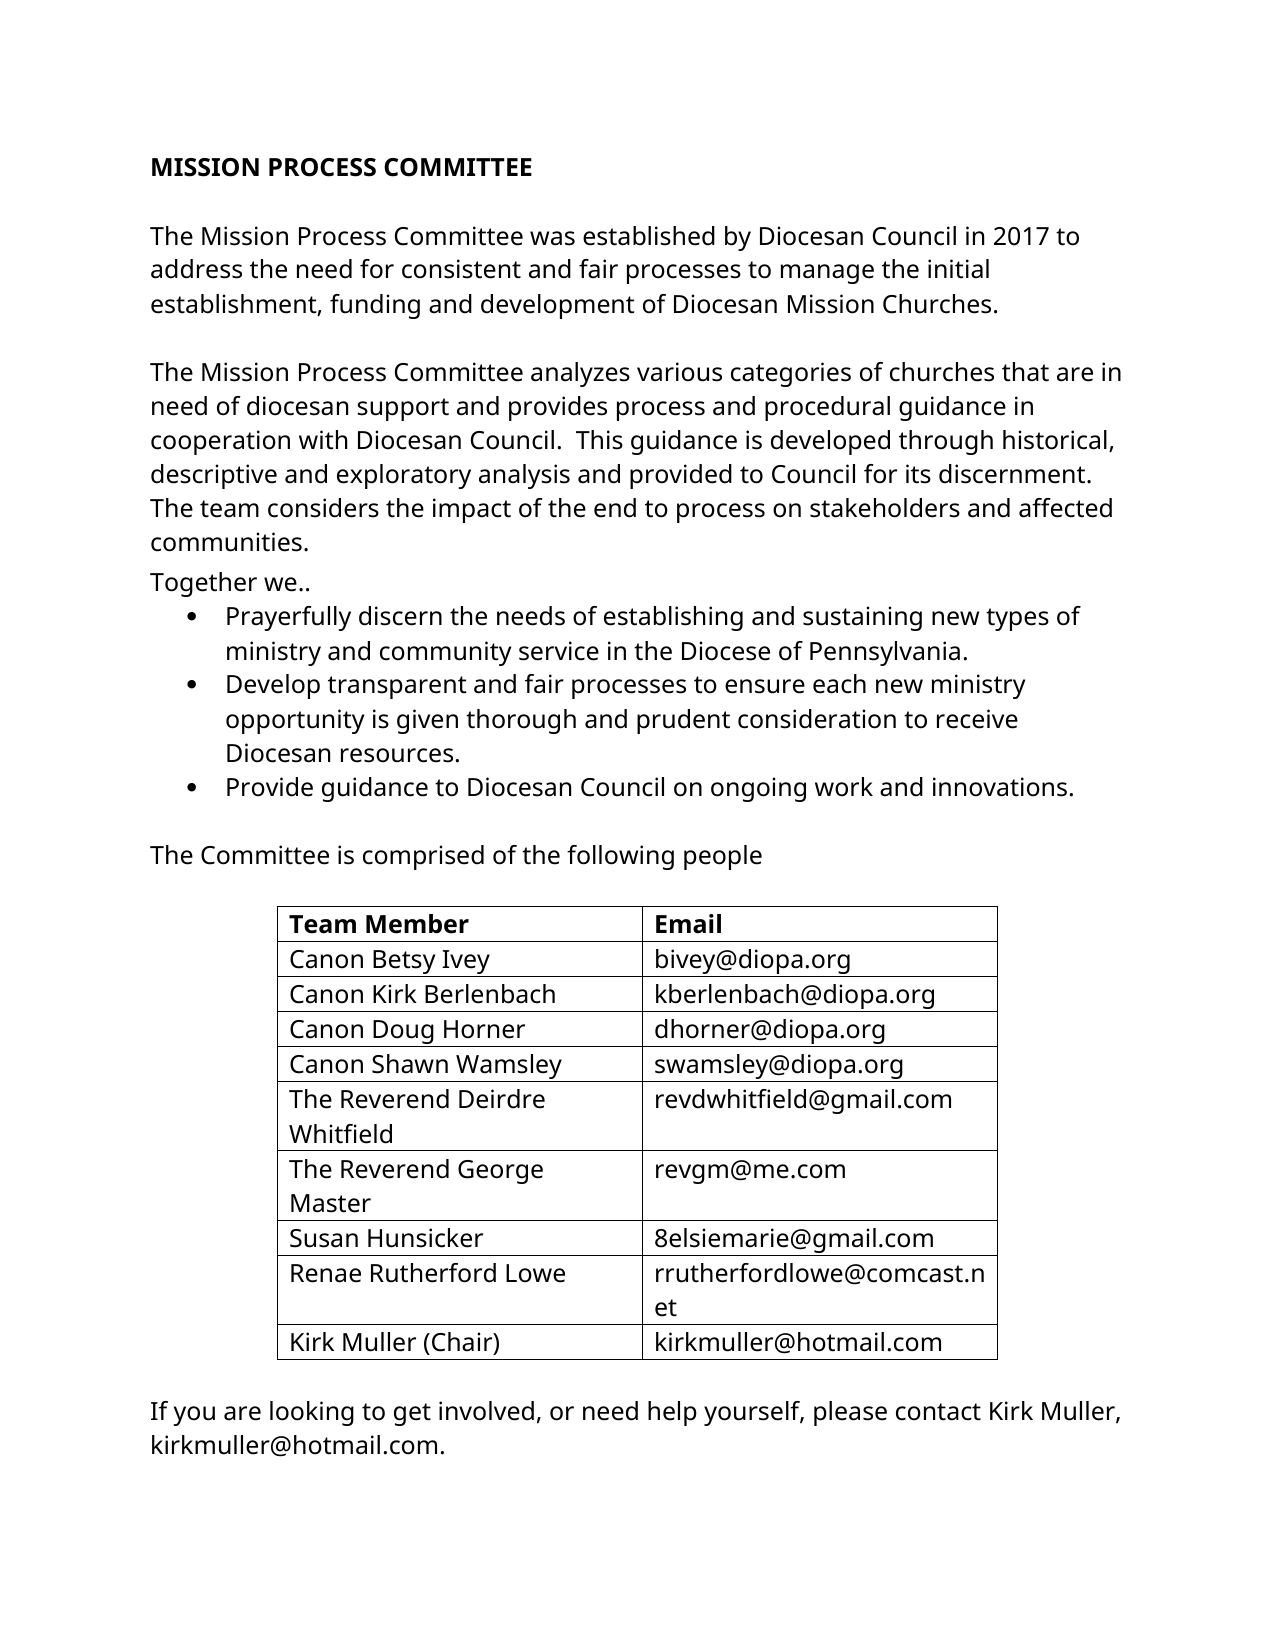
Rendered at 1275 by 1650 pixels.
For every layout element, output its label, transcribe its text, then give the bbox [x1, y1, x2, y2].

table_cell The Reverend Deirdre Whitfield [278, 1082, 642, 1150]
table_cell swamsley@diopa.org [643, 1047, 997, 1081]
text MISSION PROCESS COMMITTEE [150, 150, 1125, 184]
text The Committee is comprised of the following people [150, 837, 1125, 872]
table_cell Canon Doug Horner [278, 1012, 642, 1046]
table_cell Canon Betsy Ivey [278, 942, 642, 976]
table_cell Renae Rutherford Lowe [278, 1256, 642, 1324]
text The Mission Process Committee was established by Diocesan Council in 2017 to address the need for consistent and fair processes to manage the initial establishment, funding and development of Diocesan Mission Churches. [150, 218, 1125, 320]
list Develop transparent and fair processes to ensure each new ministry opportunity is given thorough and prudent consideration to receive Diocesan resources. [187, 667, 1125, 769]
table_cell 8elsiemarie@gmail.com [643, 1221, 997, 1254]
table_header Team Member [278, 907, 642, 941]
list Prayerfully discern the needs of establishing and sustaining new types of ministry and community service in the Diocese of Pennsylvania. [187, 599, 1125, 667]
text If you are looking to get involved, or need help yourself, please contact Kirk Muller, kirkmuller@hotmail.com. [150, 1394, 1125, 1462]
table_cell Kirk Muller (Chair) [278, 1325, 642, 1359]
table_header Email [643, 907, 997, 941]
table_cell rrutherfordlowe@comcast.net [643, 1256, 997, 1324]
text Together we.. [150, 565, 1125, 599]
table_cell kirkmuller@hotmail.com [643, 1325, 997, 1359]
table_cell The Reverend George Master [278, 1151, 642, 1219]
table_cell Susan Hunsicker [278, 1221, 642, 1254]
table_cell bivey@diopa.org [643, 942, 997, 976]
list Provide guidance to Diocesan Council on ongoing work and innovations. [187, 769, 1125, 803]
table_cell revdwhitfield@gmail.com [643, 1082, 997, 1150]
text The Mission Process Committee analyzes various categories of churches that are in need of diocesan support and provides process and procedural guidance in cooperation with Diocesan Council. This guidance is developed through historical, descriptive and exploratory analysis and provided to Council for its discernment. The team considers the impact of the end to process on stakeholders and affected communities. [150, 354, 1125, 559]
table_cell Canon Shawn Wamsley [278, 1047, 642, 1081]
table_cell dhorner@diopa.org [643, 1012, 997, 1046]
table_cell Canon Kirk Berlenbach [278, 977, 642, 1011]
table_cell kberlenbach@diopa.org [643, 977, 997, 1011]
table_cell revgm@me.com [643, 1151, 997, 1219]
